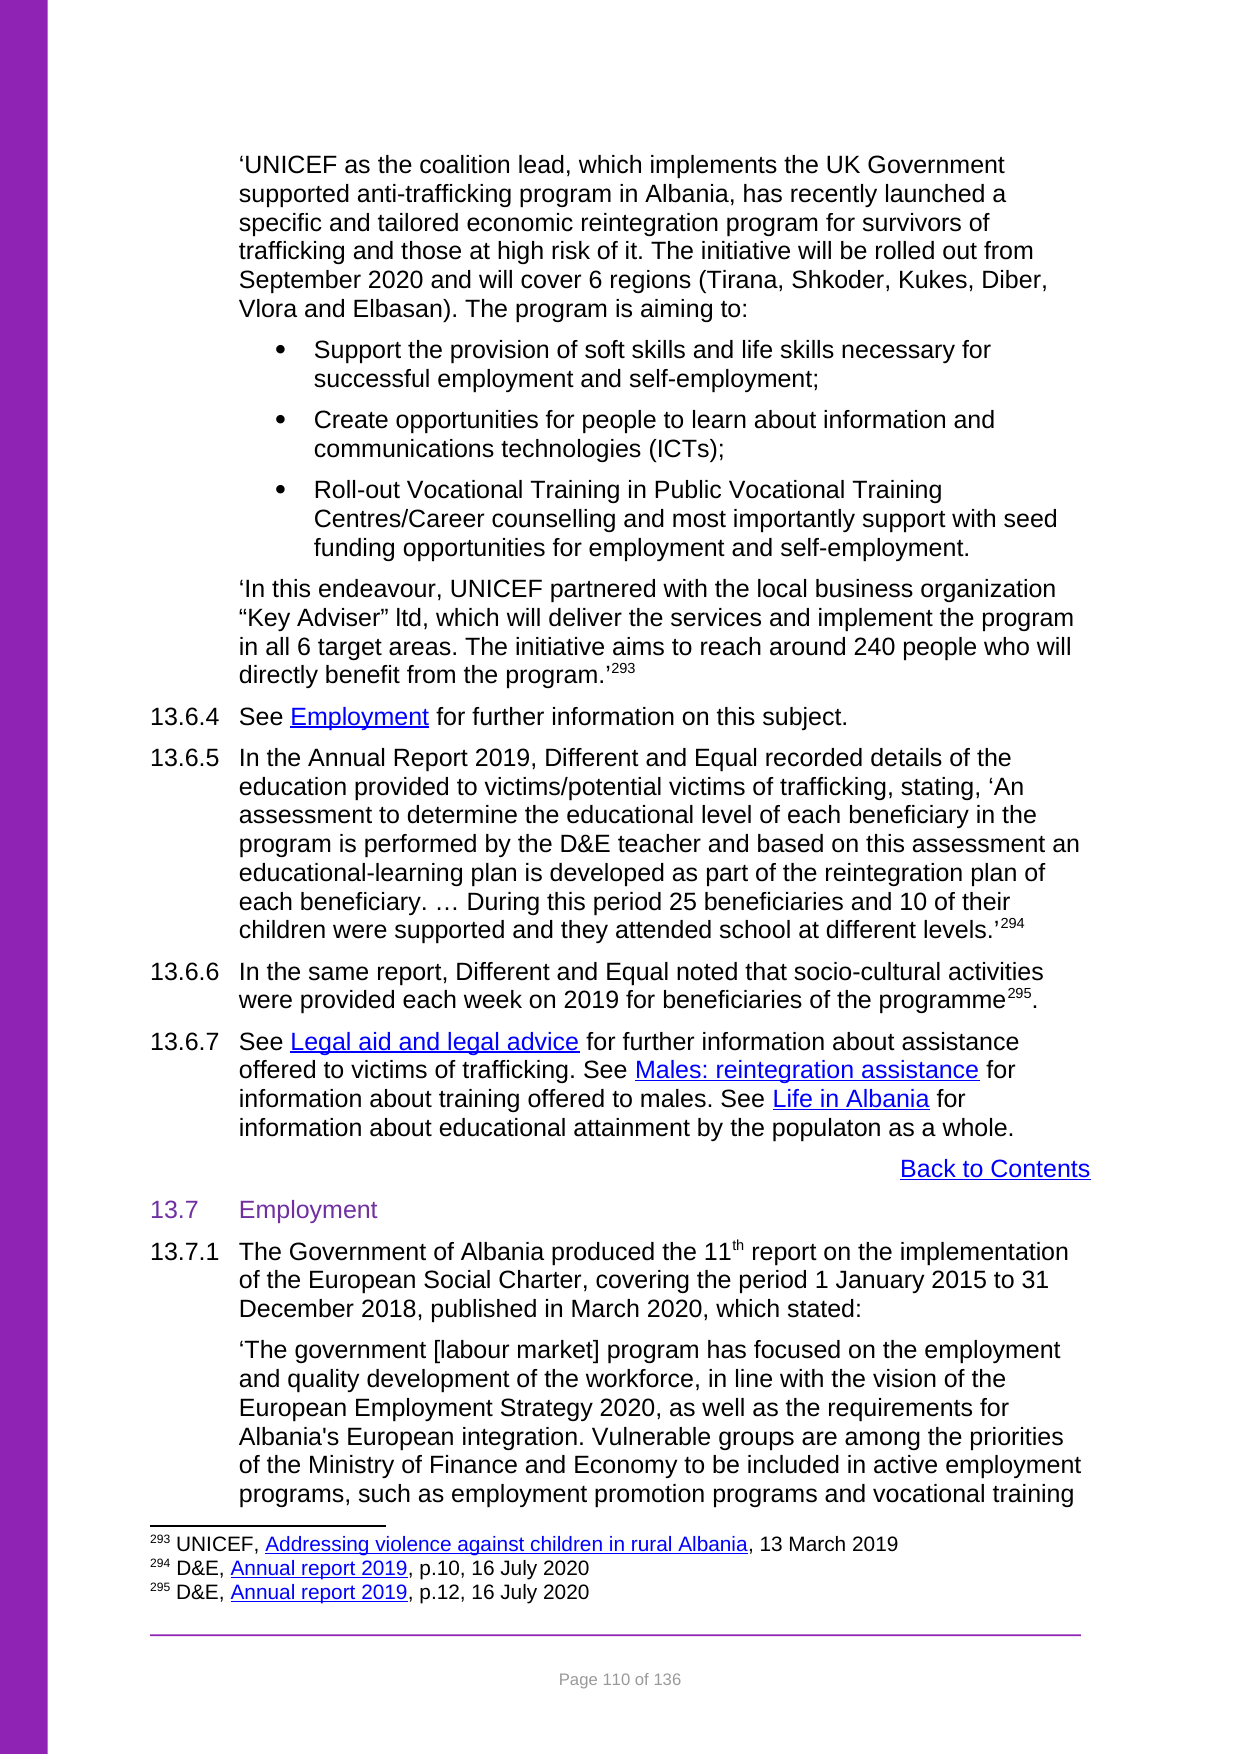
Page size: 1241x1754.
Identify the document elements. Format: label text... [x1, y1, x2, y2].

list ‘In this endeavour, UNICEF partnered with the local business organization “Key Adviser” ltd, which will deliver the services and implement the program in all 6 target areas. The initiative aims to reach around 240 people who will directly benefit from the program.’ [239, 574, 1090, 689]
list Roll-out Vocational Training in Public Vocational Training Centres/Career counselling and most importantly support with seed funding opportunities for employment and self-employment. [276, 475, 1090, 562]
list Create opportunities for people to learn about information and communications technologies (ICTs); [276, 405, 1090, 463]
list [239, 1335, 1090, 1508]
list Support the provision of soft skills and life skills necessary for successful employment and self-employment; [276, 335, 1090, 393]
list See Employment for further information on this subject. [150, 702, 1090, 730]
list ‘UNICEF as the coalition lead, which implements the UK Government supported anti-trafficking program in Albania, has recently launched a specific and tailored economic reintegration program for survivors of trafficking and those at high risk of it. The initiative will be rolled out from September 2020 and will cover 6 regions (Tirana, Shkoder, Kukes, Diber, Vlora and Elbasan). The program is aiming to: [239, 150, 1090, 322]
list In the Annual Report 2019, Different and Equal recorded details of the education provided to victims/potential victims of trafficking, stating, ‘An assessment to determine the educational level of each beneficiary in the program is performed by the D&E teacher and based on this assessment an educational-learning plan is developed as part of the reintegration plan of each beneficiary. … During this period 25 beneficiaries and 10 of their children were supported and they attended school at different levels.’ [150, 743, 1090, 944]
list Back to Contents [225, 1154, 1090, 1183]
list See Legal aid and legal advice for further information about assistance offered to victims of trafficking. See Males: reintegration assistance for information about training offered to males. See Life in Albania for information about educational attainment by the populaton as a whole. [150, 1027, 1090, 1142]
subtitle Employment [150, 1195, 1090, 1224]
list In the same report, Different and Equal noted that socio-cultural activities were provided each week on 2019 for beneficiaries of the programme. [150, 957, 1090, 1014]
list The Government of Albania produced the 11th report on the implementation of the European Social Charter, covering the period 1 January 2015 to 31 December 2018, published in March 2020, which stated: [150, 1237, 1090, 1323]
